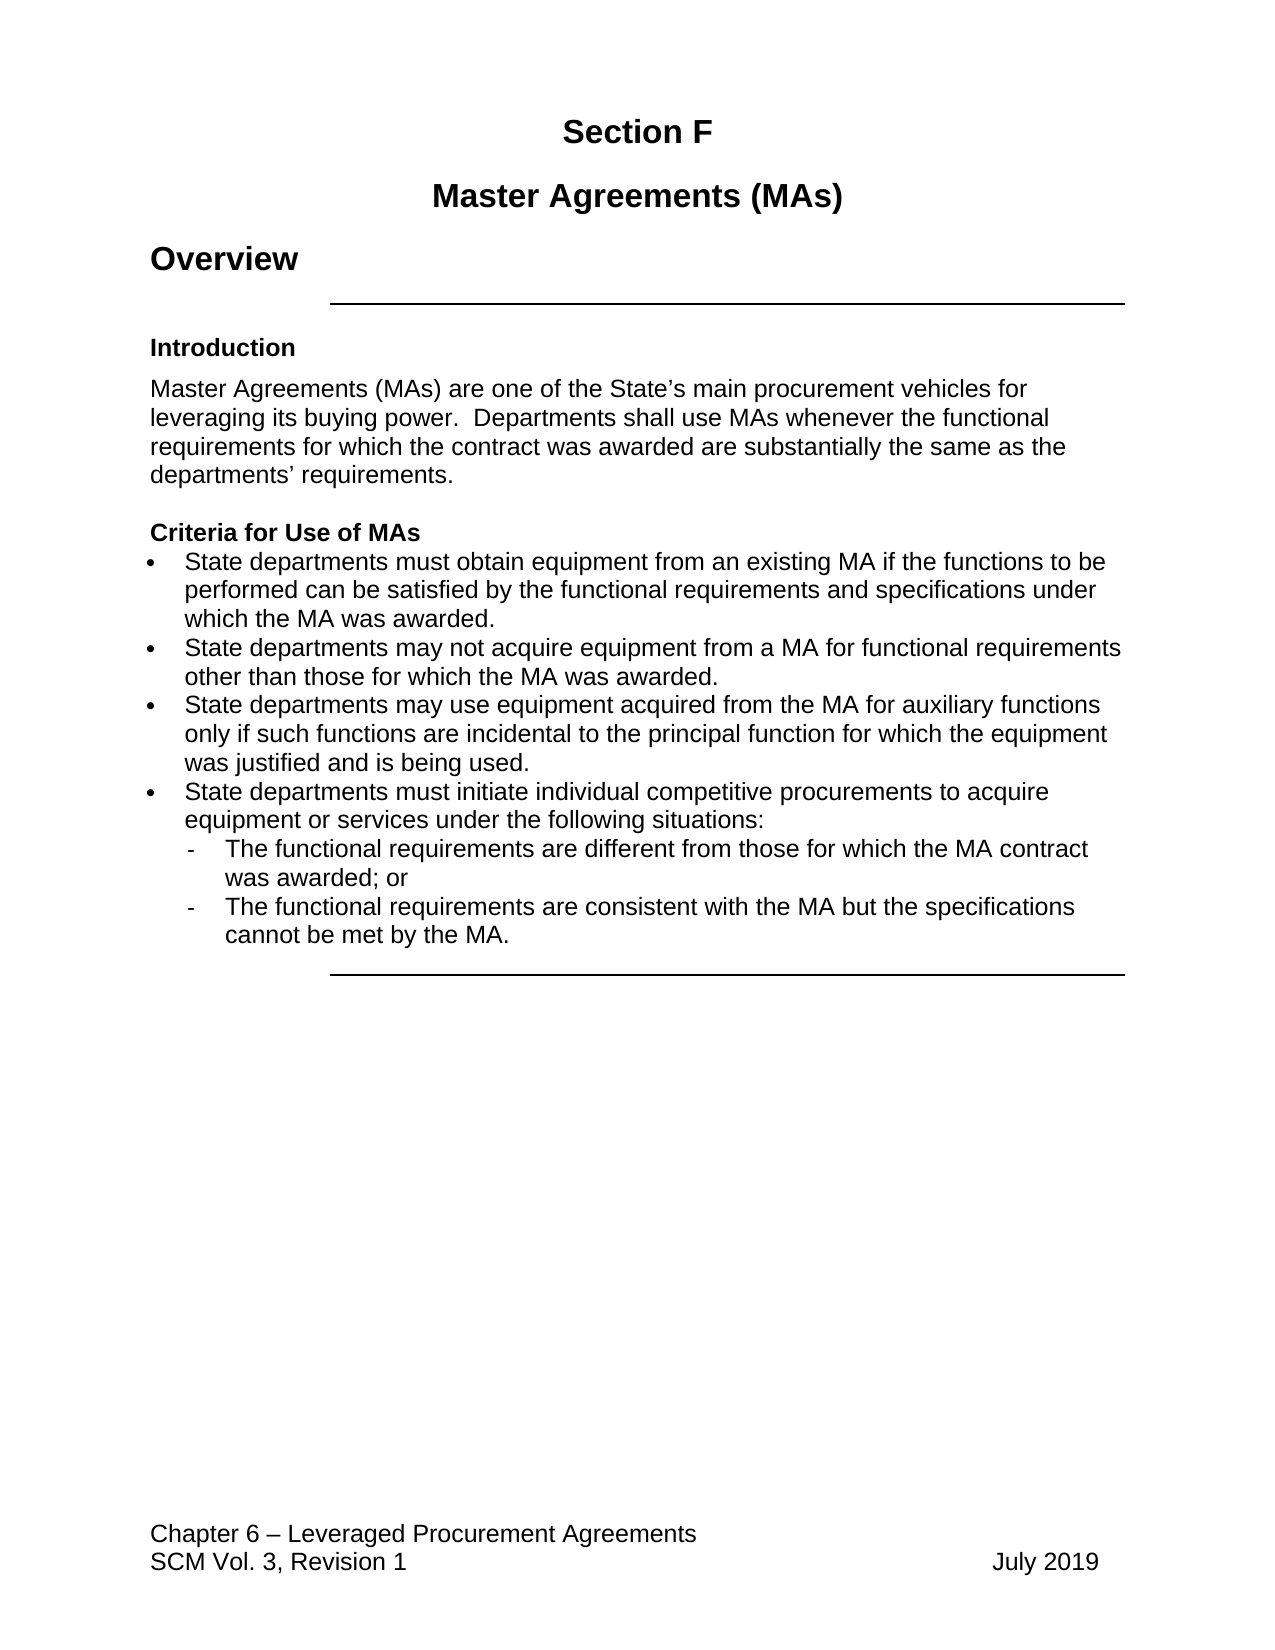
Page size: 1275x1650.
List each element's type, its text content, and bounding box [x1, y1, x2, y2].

list The functional requirements are consistent with the MA but the specifications cannot be met by the MA. [187, 892, 1125, 949]
subtitle Section F [150, 112, 1125, 151]
list The functional requirements are different from those for which the MA contract was awarded; or [187, 834, 1125, 892]
list State departments must obtain equipment from an existing MA if the functions to be performed can be satisfied by the functional requirements and specifications under which the MA was awarded. [147, 547, 1125, 633]
subtitle Introduction [150, 333, 1125, 362]
text Master Agreements (MAs) are one of the State’s main procurement vehicles for leveraging its buying power. Departments shall use MAs whenever the functional requirements for which the contract was awarded are substantially the same as the departments’ requirements. [150, 374, 1125, 489]
subtitle Master Agreements (MAs) [150, 176, 1125, 214]
list State departments must initiate individual competitive procurements to acquire equipment or services under the following situations: [147, 777, 1125, 834]
list State departments may use equipment acquired from the MA for auxiliary functions only if such functions are incidental to the principal function for which the equipment was justified and is being used. [147, 690, 1125, 777]
list State departments may not acquire equipment from a MA for functional requirements other than those for which the MA was awarded. [147, 633, 1125, 690]
subtitle Overview [150, 239, 1125, 278]
text Criteria for Use of MAs [150, 518, 1125, 547]
